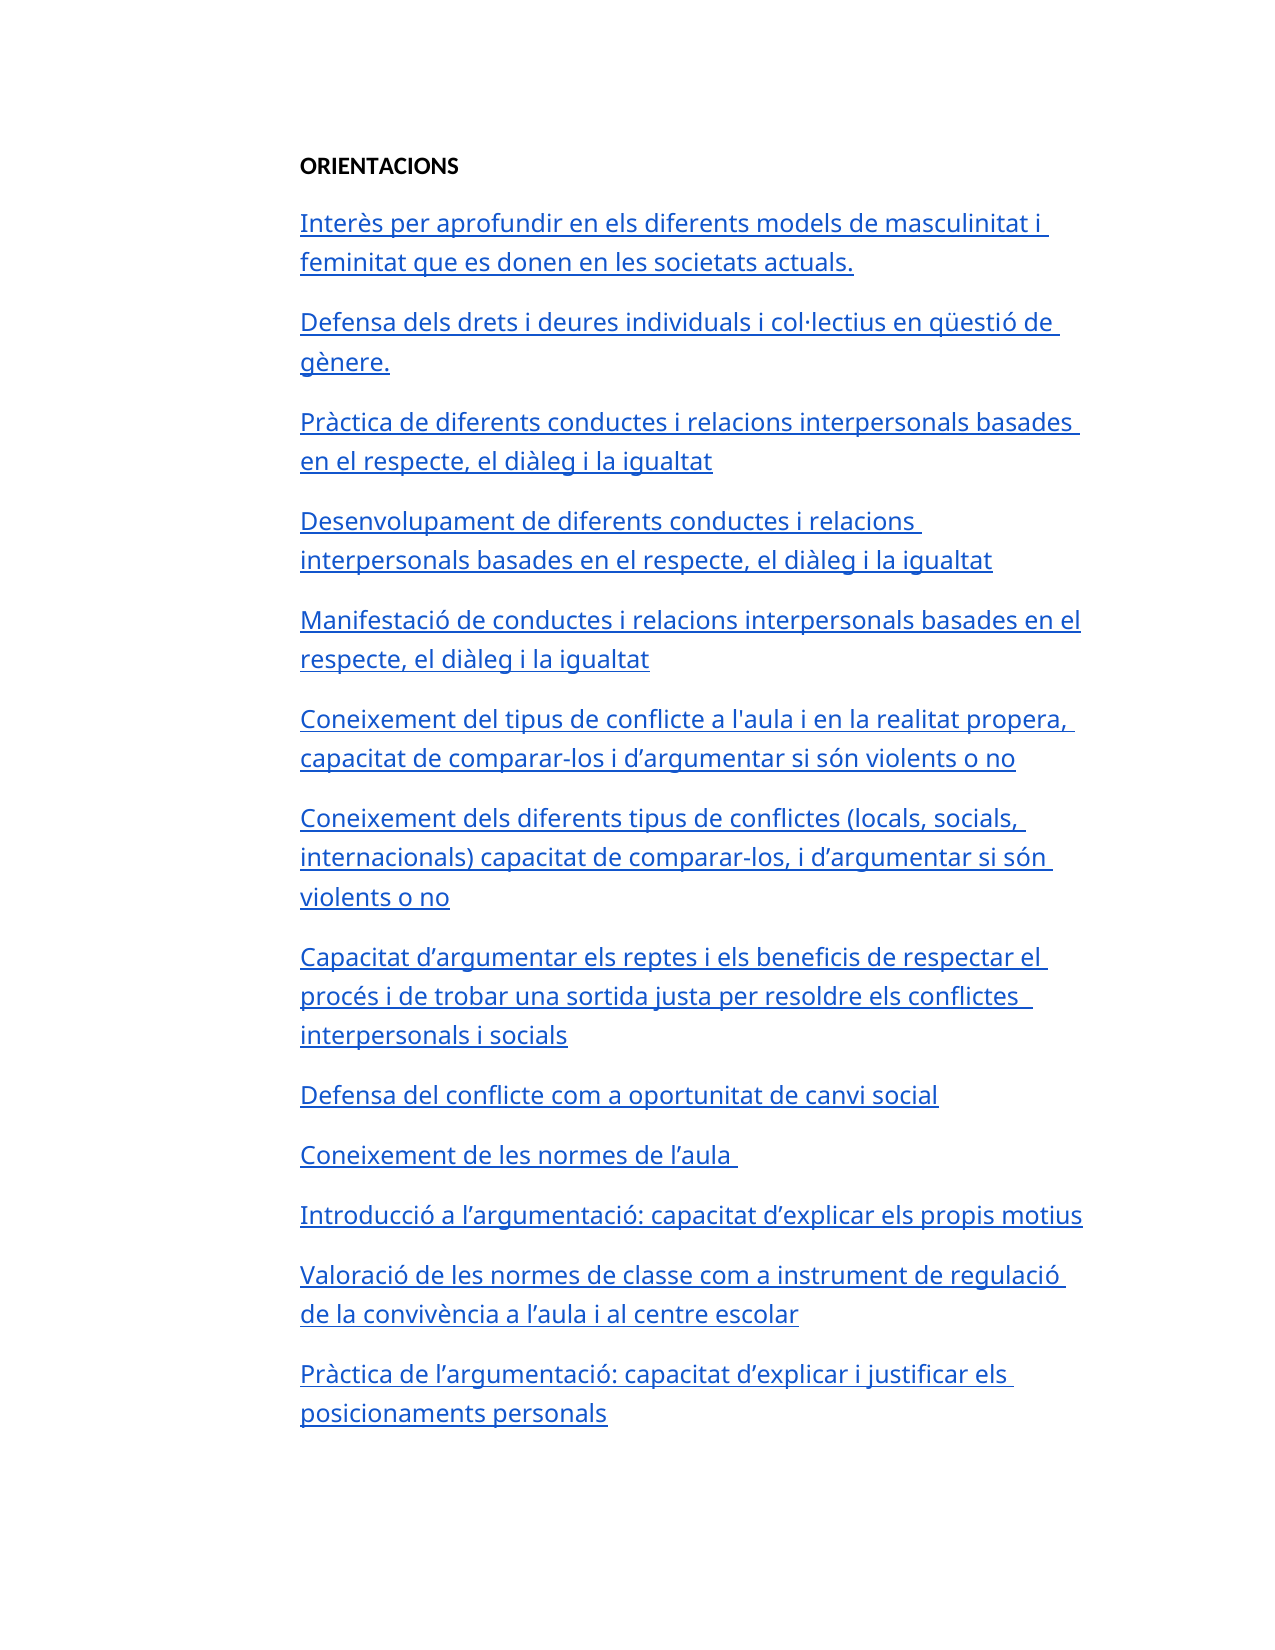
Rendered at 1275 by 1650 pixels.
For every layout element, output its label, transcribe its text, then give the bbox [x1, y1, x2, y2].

text Defensa del conflicte com a oportunitat de canvi social [300, 1077, 1087, 1112]
text Pràctica de diferents conductes i relacions interpersonals basades en el respecte, el diàleg i la igualtat [300, 404, 1087, 477]
text Pràctica de l’argumentació: capacitat d’explicar i justificar els posicionaments personals [300, 1357, 1087, 1430]
text Valoració de les normes de classe com a instrument de regulació de la convivència a l’aula i al centre escolar [300, 1257, 1087, 1331]
text Coneixement de les normes de l’aula [300, 1137, 1087, 1172]
text Coneixement del tipus de conflicte a l'aula i en la realitat propera, capacitat de comparar-los i d’argumentar si són violents o no [300, 702, 1087, 775]
text Coneixement dels diferents tipus de conflictes (locals, socials, internacionals) capacitat de comparar-los, i d’argumentar si són violents o no [300, 801, 1087, 913]
text Manifestació de conductes i relacions interpersonals basades en el respecte, el diàleg i la igualtat [300, 602, 1087, 676]
text Introducció a l’argumentació: capacitat d’explicar els propis motius [300, 1197, 1087, 1232]
subtitle ORIENTACIONS [300, 150, 1087, 181]
text Interès per aprofundir en els diferents models de masculinitat i feminitat que es donen en les societats actuals. [300, 206, 1087, 279]
text Capacitat d’argumentar els reptes i els beneficis de respectar el procés i de trobar una sortida justa per resoldre els conflictes interpersonals i socials [300, 939, 1087, 1052]
text Desenvolupament de diferents conductes i relacions interpersonals basades en el respecte, el diàleg i la igualtat [300, 503, 1087, 577]
text Defensa dels drets i deures individuals i col·lectius en qüestió de gènere. [300, 305, 1087, 378]
